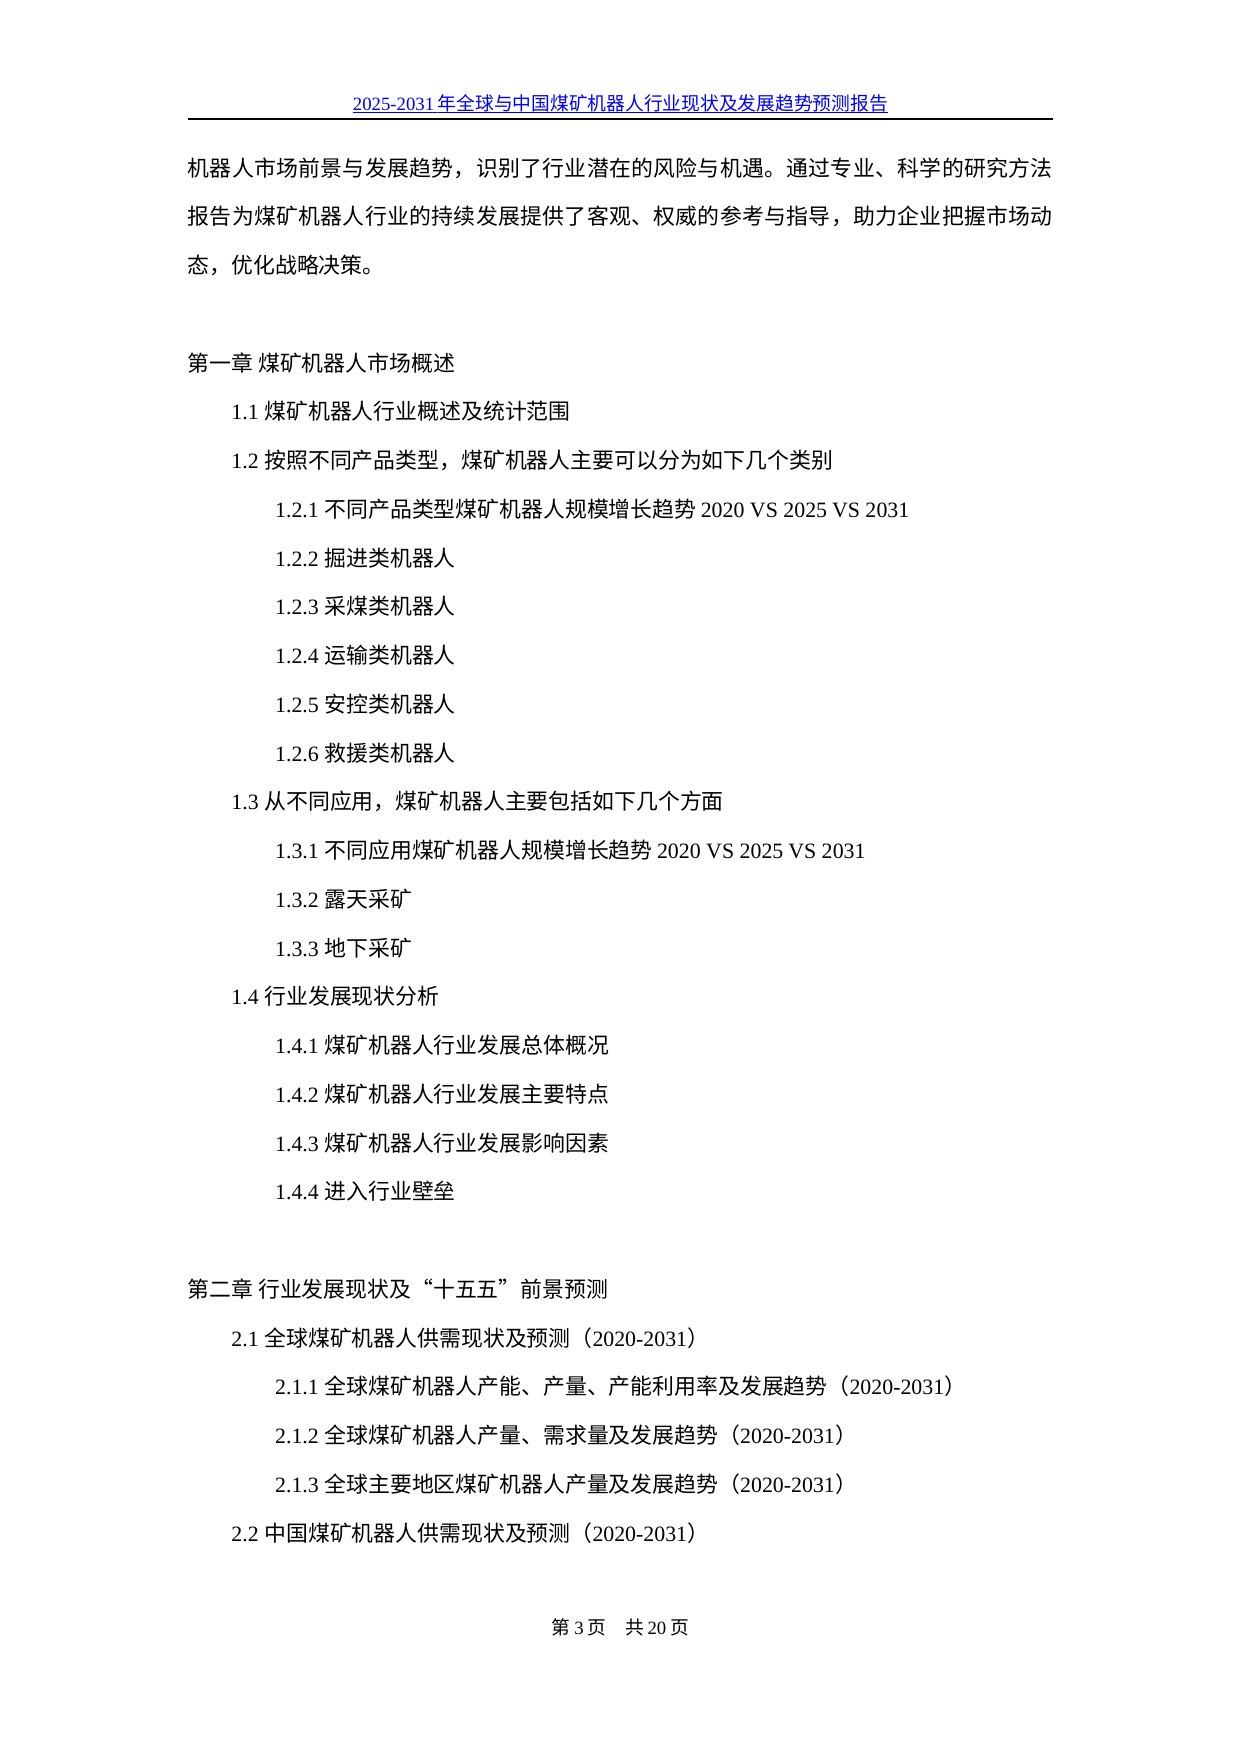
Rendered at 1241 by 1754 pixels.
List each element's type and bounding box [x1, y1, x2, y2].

text [187, 150, 1053, 1548]
